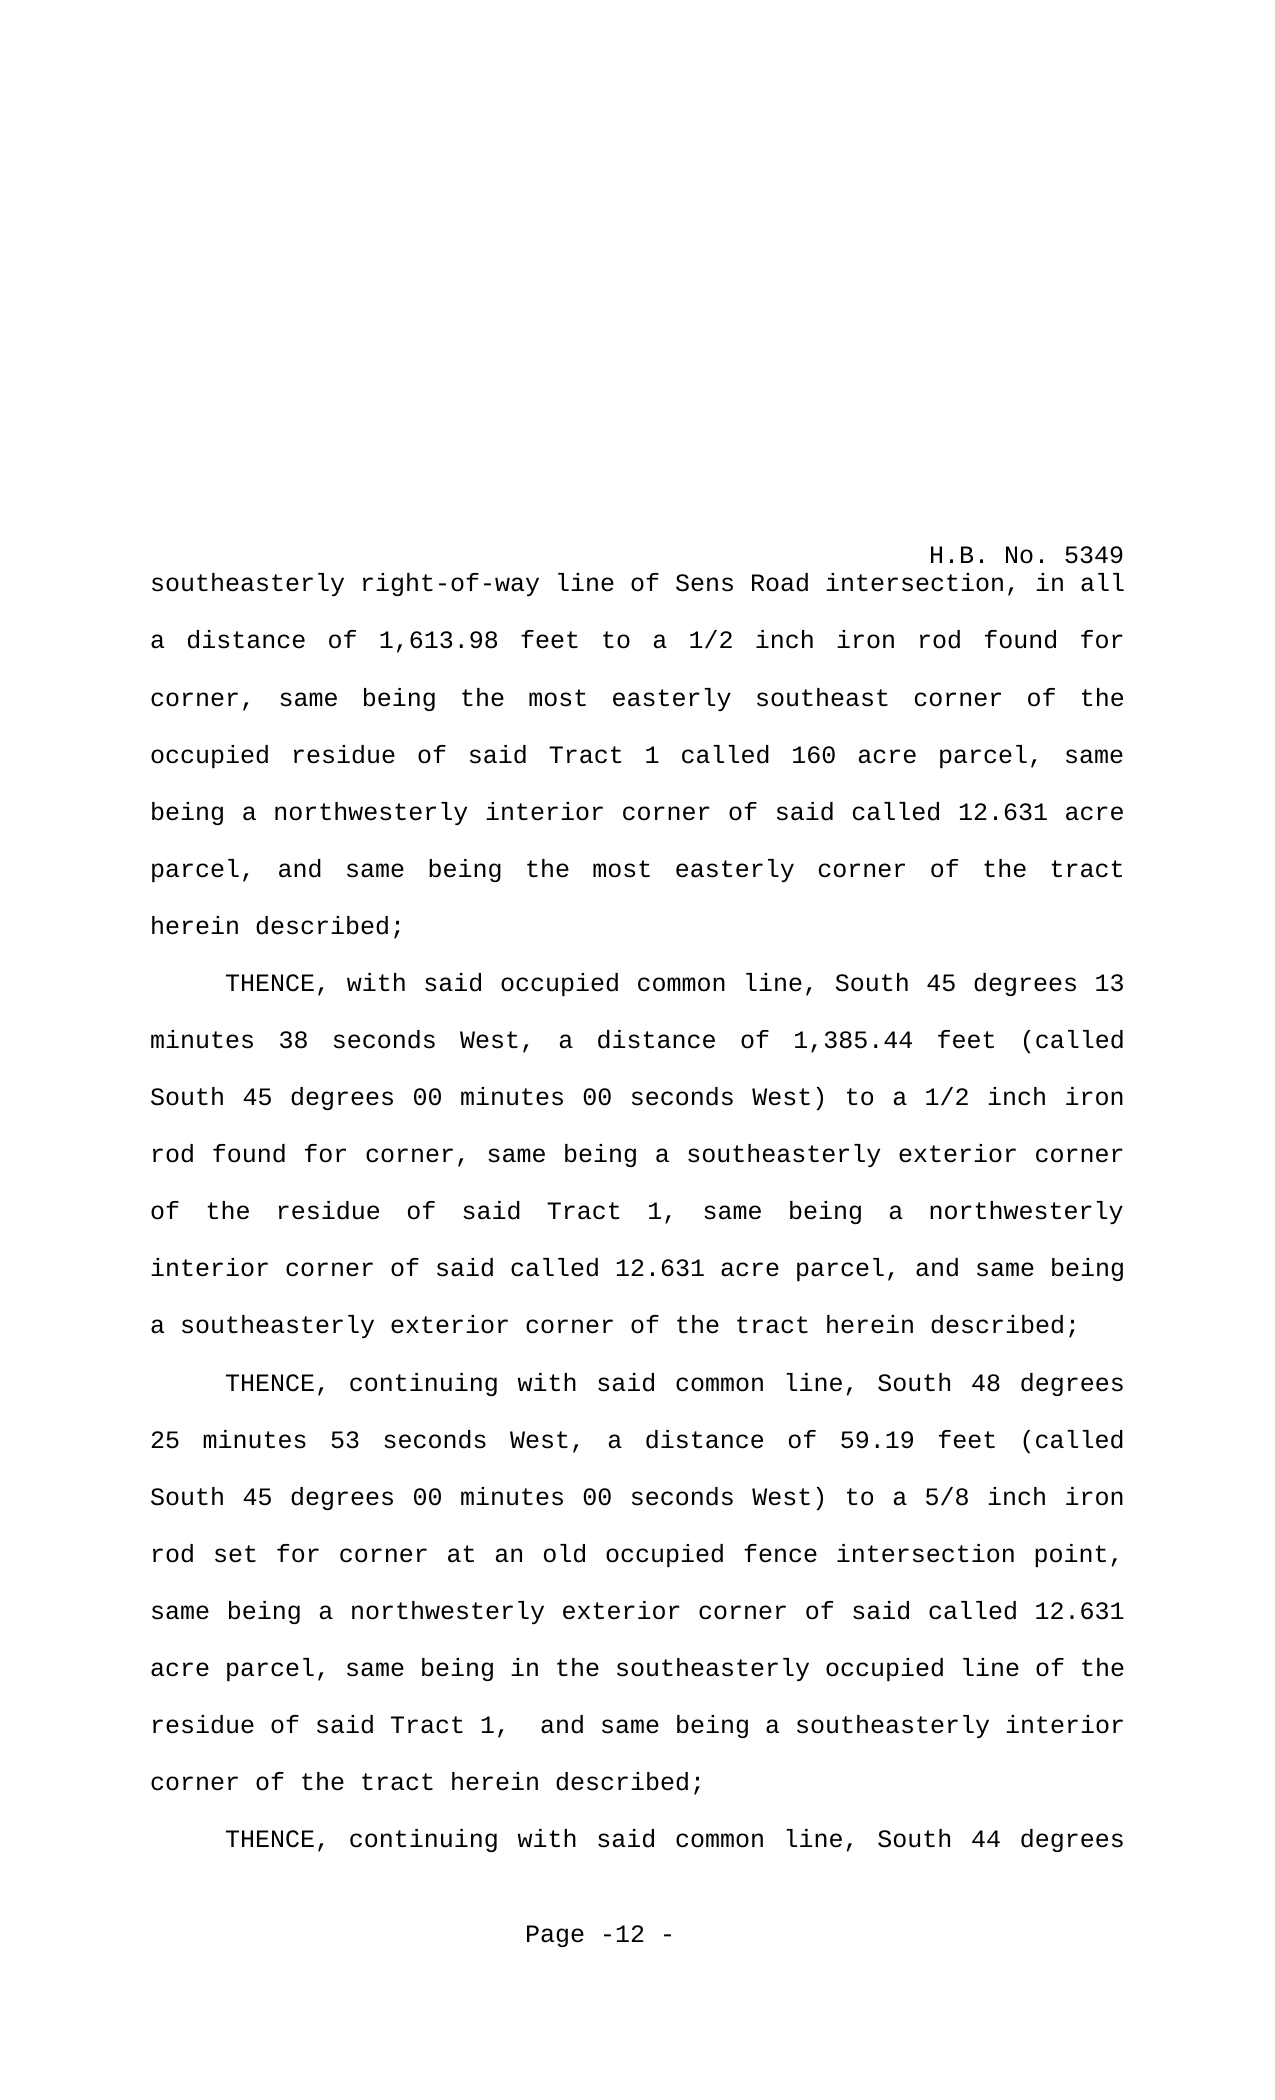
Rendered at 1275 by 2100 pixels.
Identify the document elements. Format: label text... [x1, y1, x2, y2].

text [150, 1827, 1125, 1855]
text THENCE, with said occupied common line, South 45 degrees 13 minutes 38 seconds West, a distance of 1,385.44 feet (called South 45 degrees 00 minutes 00 seconds West) to a 1/2 inch iron rod found for corner, same being a southeasterly exterior corner of the residue of said Tract 1, same being a northwesterly interior corner of said called 12.631 acre parcel, and same being a southeasterly exterior corner of the tract herein described; [150, 970, 1125, 1341]
text THENCE, continuing with said common line, South 48 degrees 25 minutes 53 seconds West, a distance of 59.19 feet (called South 45 degrees 00 minutes 00 seconds West) to a 5/8 inch iron rod set for corner at an old occupied fence intersection point, same being a northwesterly exterior corner of said called 12.631 acre parcel, same being in the southeasterly occupied line of the residue of said Tract 1, and same being a southeasterly interior corner of the tract herein described; [150, 1370, 1125, 1798]
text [150, 571, 1125, 942]
